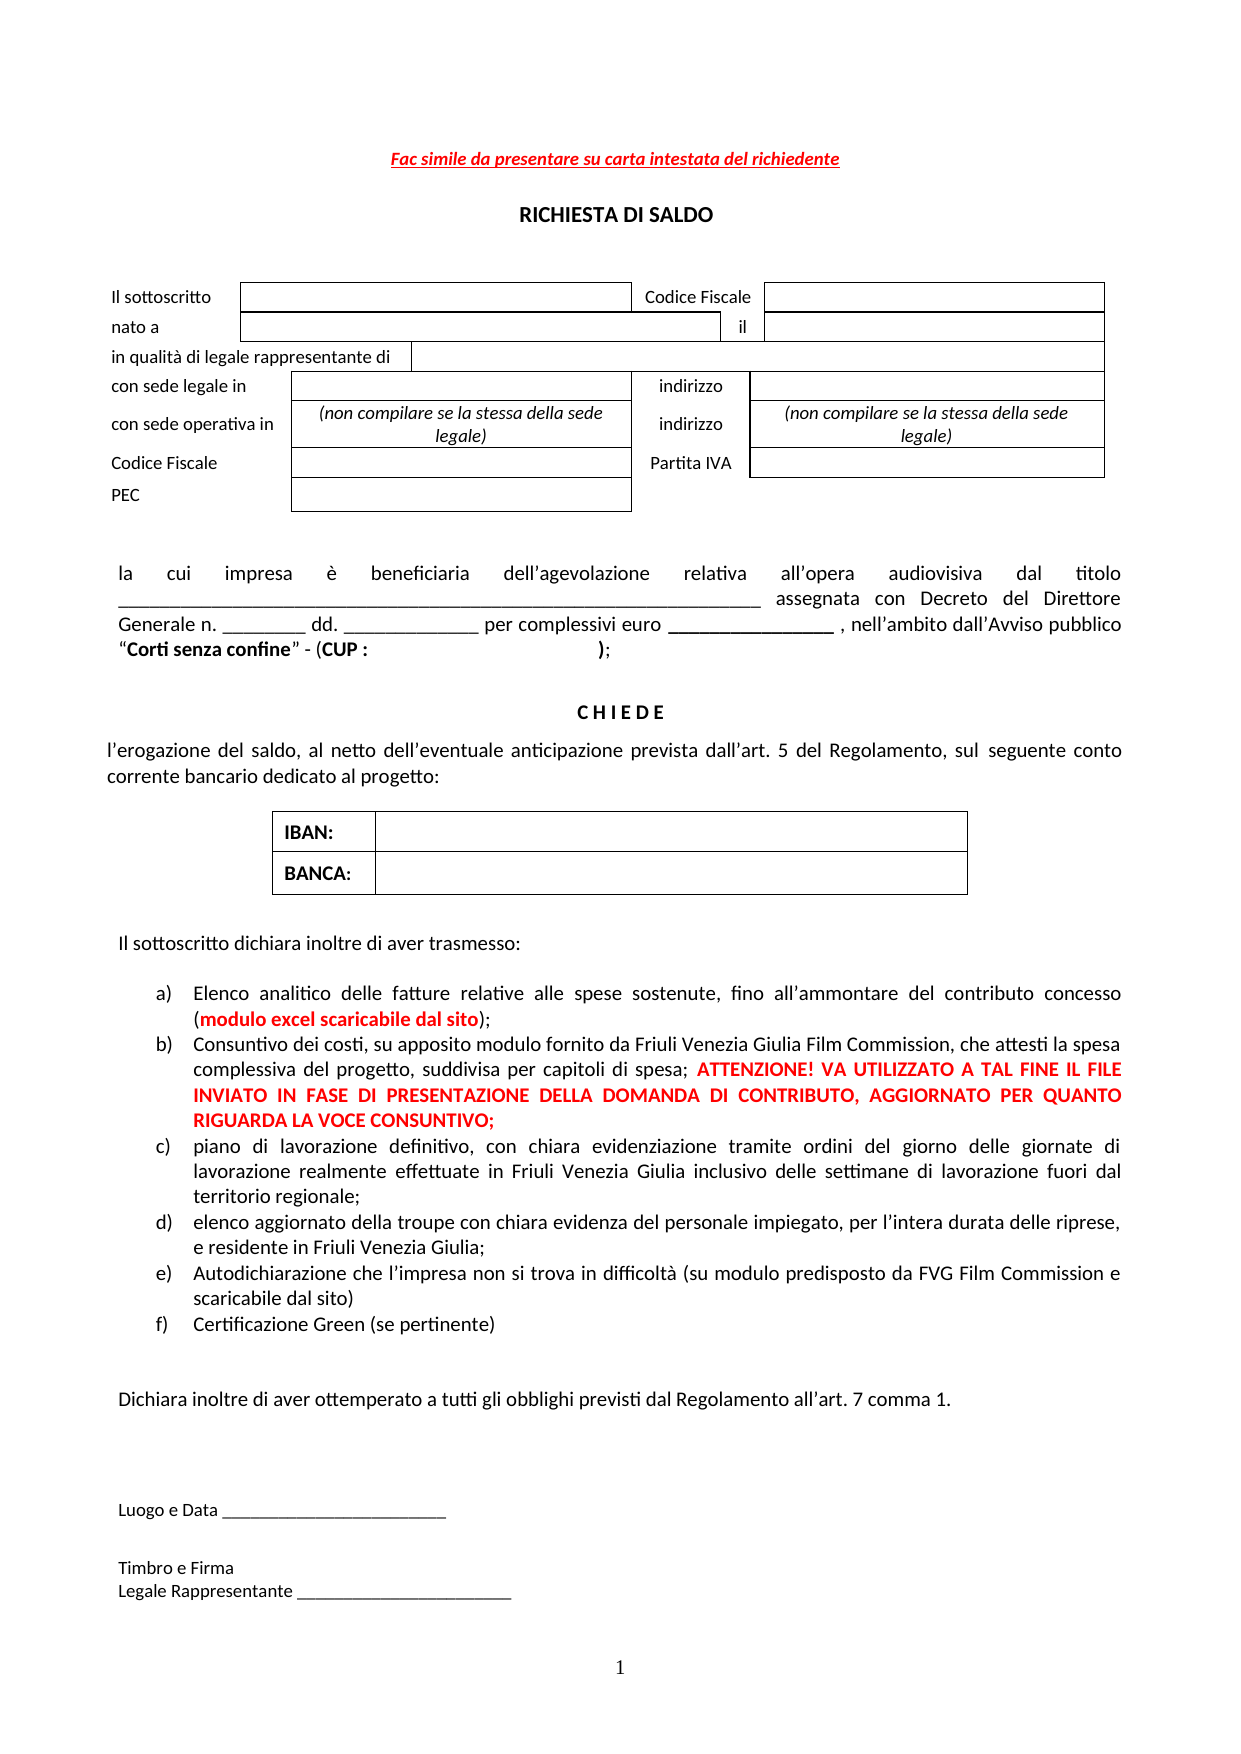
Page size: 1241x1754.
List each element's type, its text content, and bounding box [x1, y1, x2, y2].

table_cell indirizzo [632, 400, 749, 447]
table_cell [412, 342, 1104, 371]
list Certificazione Green (se pertinente) [156, 1311, 1123, 1336]
table_cell [751, 372, 1104, 400]
table_header Codice Fiscale [632, 282, 764, 311]
table_cell [376, 852, 967, 893]
table_cell in qualità di legale rappresentante di [100, 341, 411, 371]
table_cell (non compilare se la stessa della sede legale) [292, 401, 631, 447]
table_cell Codice Fiscale [100, 447, 291, 477]
table_cell nato a [100, 311, 240, 341]
table_cell [241, 313, 720, 341]
table_cell con sede legale in [100, 371, 291, 400]
table_header [765, 283, 1104, 311]
list piano di lavorazione definitivo, con chiara evidenziazione tramite ordini del giorno delle giornate di lavorazione realmente effettuate in Friuli Venezia Giulia inclusivo delle settimane di lavorazione fuori dal territorio regionale; [156, 1133, 1123, 1209]
text Fac simile da presentare su carta intestata del richiedente [110, 148, 1122, 171]
table_cell il [721, 311, 764, 341]
table_cell [751, 448, 1104, 477]
table_cell [292, 372, 631, 400]
list elenco aggiornato della troupe con chiara evidenza del personale impiegato, per l’intera durata delle riprese, e residente in Friuli Venezia Giulia; [156, 1209, 1123, 1260]
table_header Il sottoscritto [100, 282, 240, 311]
table_cell con sede operativa in [100, 400, 291, 447]
table_header [241, 283, 631, 311]
text Timbro e Firma [118, 1556, 1122, 1579]
table_cell BANCA: [273, 852, 375, 893]
table_header [376, 812, 967, 851]
table_cell indirizzo [632, 372, 749, 400]
text l’erogazione del saldo, al netto dell’eventuale anticipazione prevista dall’art. 5 del Regolamento, sul seguente conto corrente bancario dedicato al progetto: [107, 737, 1122, 788]
text Dichiara inoltre di aver ottemperato a tutti gli obblighi previsti dal Regolamento all’art. 7 comma 1. [118, 1387, 1122, 1412]
table_cell [765, 313, 1104, 341]
table_cell PEC [100, 477, 291, 511]
list Consuntivo dei costi, su apposito modulo fornito da Friuli Venezia Giulia Film Commission, che attesti la spesa complessiva del progetto, suddivisa per capitoli di spesa; ATTENZIONE! VA UTILIZZATO A TAL FINE IL FILE INVIATO IN FASE DI PRESENTAZIONE DELLA DOMANDA DI CONTRIBUTO, AGGIORNATO PER QUANTO RIGUARDA LA VOCE CONSUNTIVO; [156, 1031, 1123, 1133]
table_header IBAN: [273, 812, 375, 851]
list Elenco analitico delle fatture relative alle spese sostenute, fino all’ammontare del contributo concesso (modulo excel scaricabile dal sito); [156, 980, 1123, 1031]
table_cell [292, 448, 631, 477]
list Autodichiarazione che l’impresa non si trova in difficoltà (su modulo predisposto da FVG Film Commission e scaricabile dal sito) [156, 1260, 1123, 1311]
table_cell [292, 478, 631, 511]
text Il sottoscritto dichiara inoltre di aver trasmesso: [118, 930, 1122, 955]
text la cui impresa è beneficiaria dell’agevolazione relativa all’opera audiovisiva dal titolo ______________________________________________________________ assegnata con Decreto del Direttore Generale n. ________ dd. _____________ per complessivi euro ________________ , nell’ambito dall’Avviso pubblico “Corti senza confine” - (CUP : ); [118, 560, 1122, 662]
text Luogo e Data ________________________ [118, 1498, 1123, 1521]
text C H I E D E [118, 699, 1123, 725]
text Legale Rappresentante _______________________ [118, 1579, 1122, 1602]
text RICHIESTA DI SALDO [110, 200, 1122, 228]
table_cell (non compilare se la stessa della sede legale) [751, 401, 1104, 447]
table_cell Partita IVA [632, 447, 749, 477]
